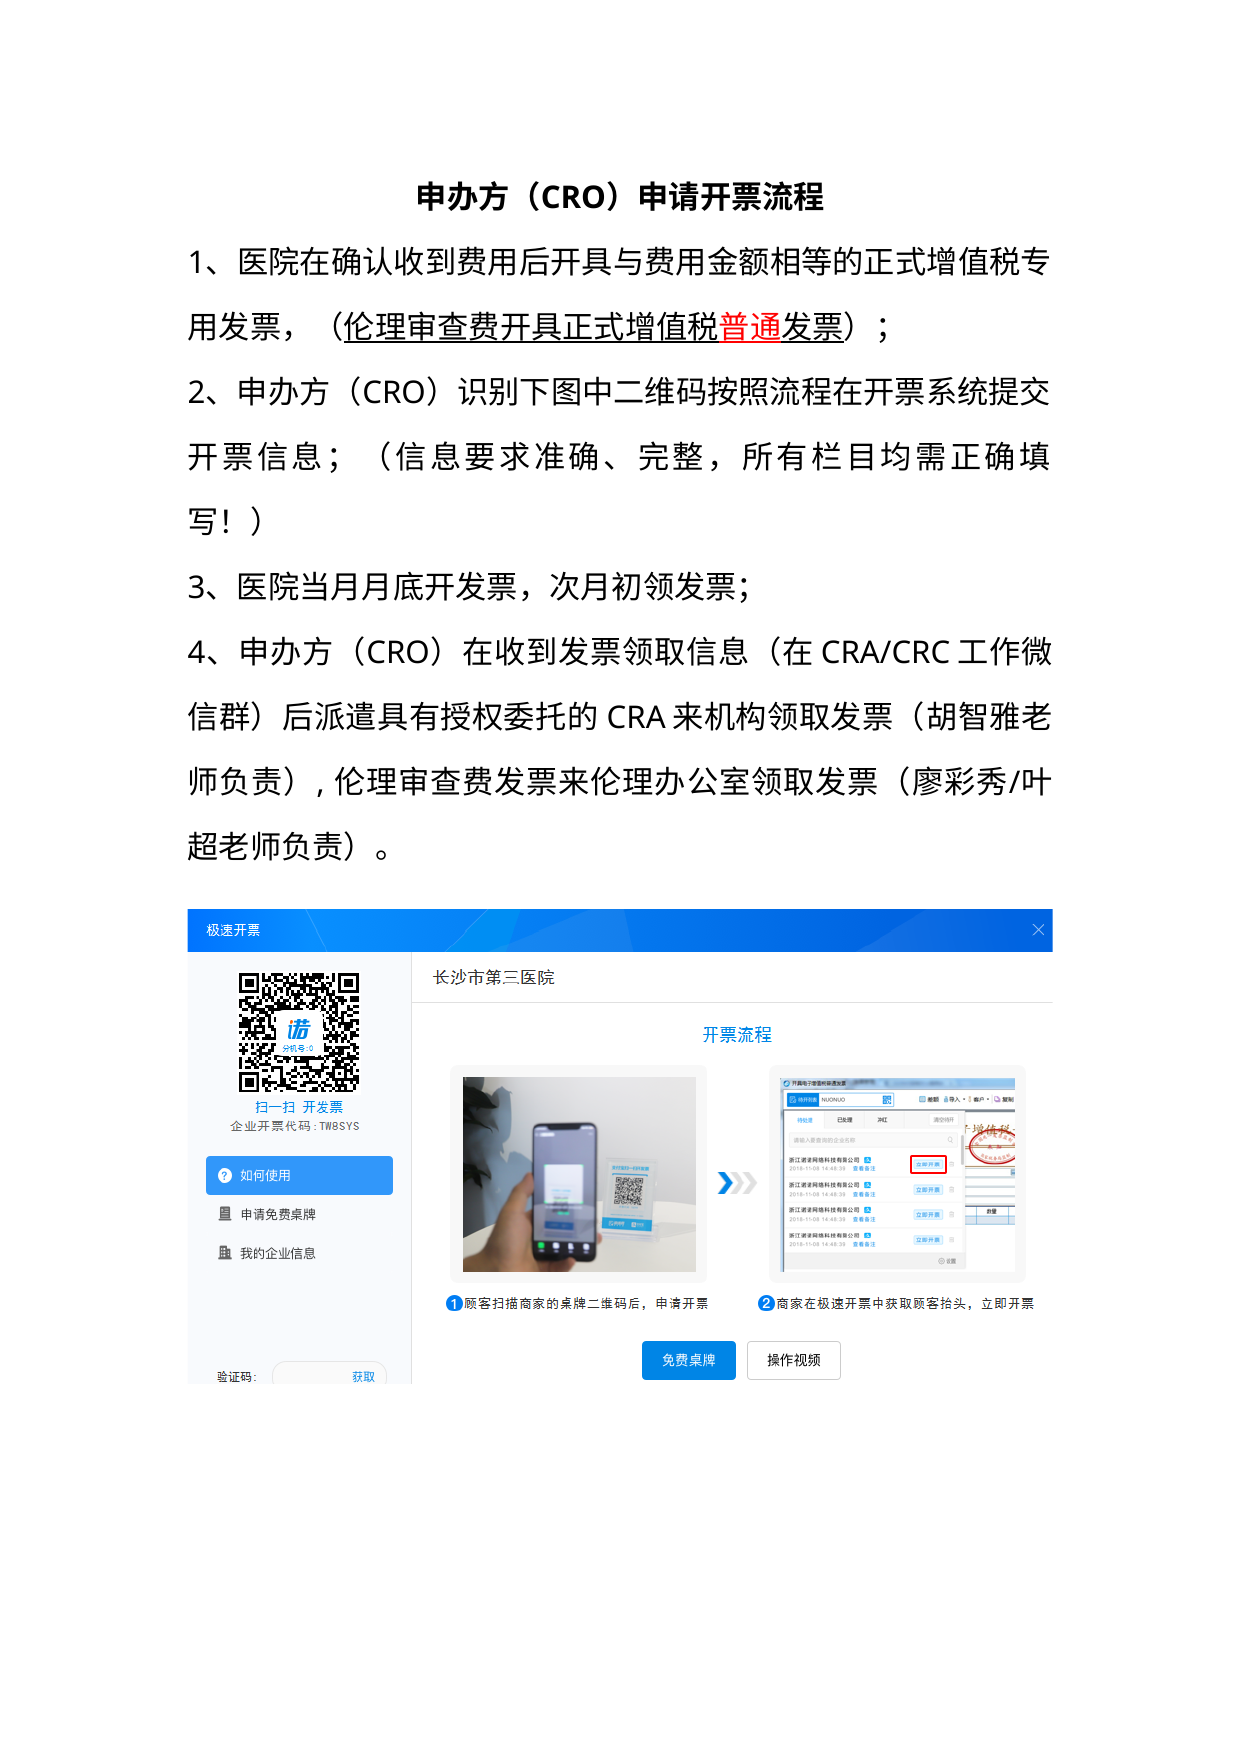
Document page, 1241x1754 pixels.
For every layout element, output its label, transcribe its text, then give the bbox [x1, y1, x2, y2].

text 3、医院当月月底开发票，次月初领发票； [187, 552, 1053, 617]
text 4、申办方（CRO）在收到发票领取信息（在CRA/CRC工作微信群）后派遣具有授权委托的CRA来机构领取发票（胡智雅老师负责）, 伦理审查费发票来伦理办公室领取发票（廖彩秀/叶超老师负责）。 [187, 617, 1053, 877]
text 1、医院在确认收到费用后开具与费用金额相等的正式增值税专用发票，（伦理审查费开具正式增值税普通发票）； [187, 227, 1053, 357]
text 2、申办方（CRO）识别下图中二维码按照流程在开票系统提交开票信息；（信息要求准确、完整，所有栏目均需正确填写！） [187, 357, 1053, 552]
text 申办方（CRO）申请开票流程 [187, 162, 1053, 227]
picture [187, 909, 1053, 1384]
